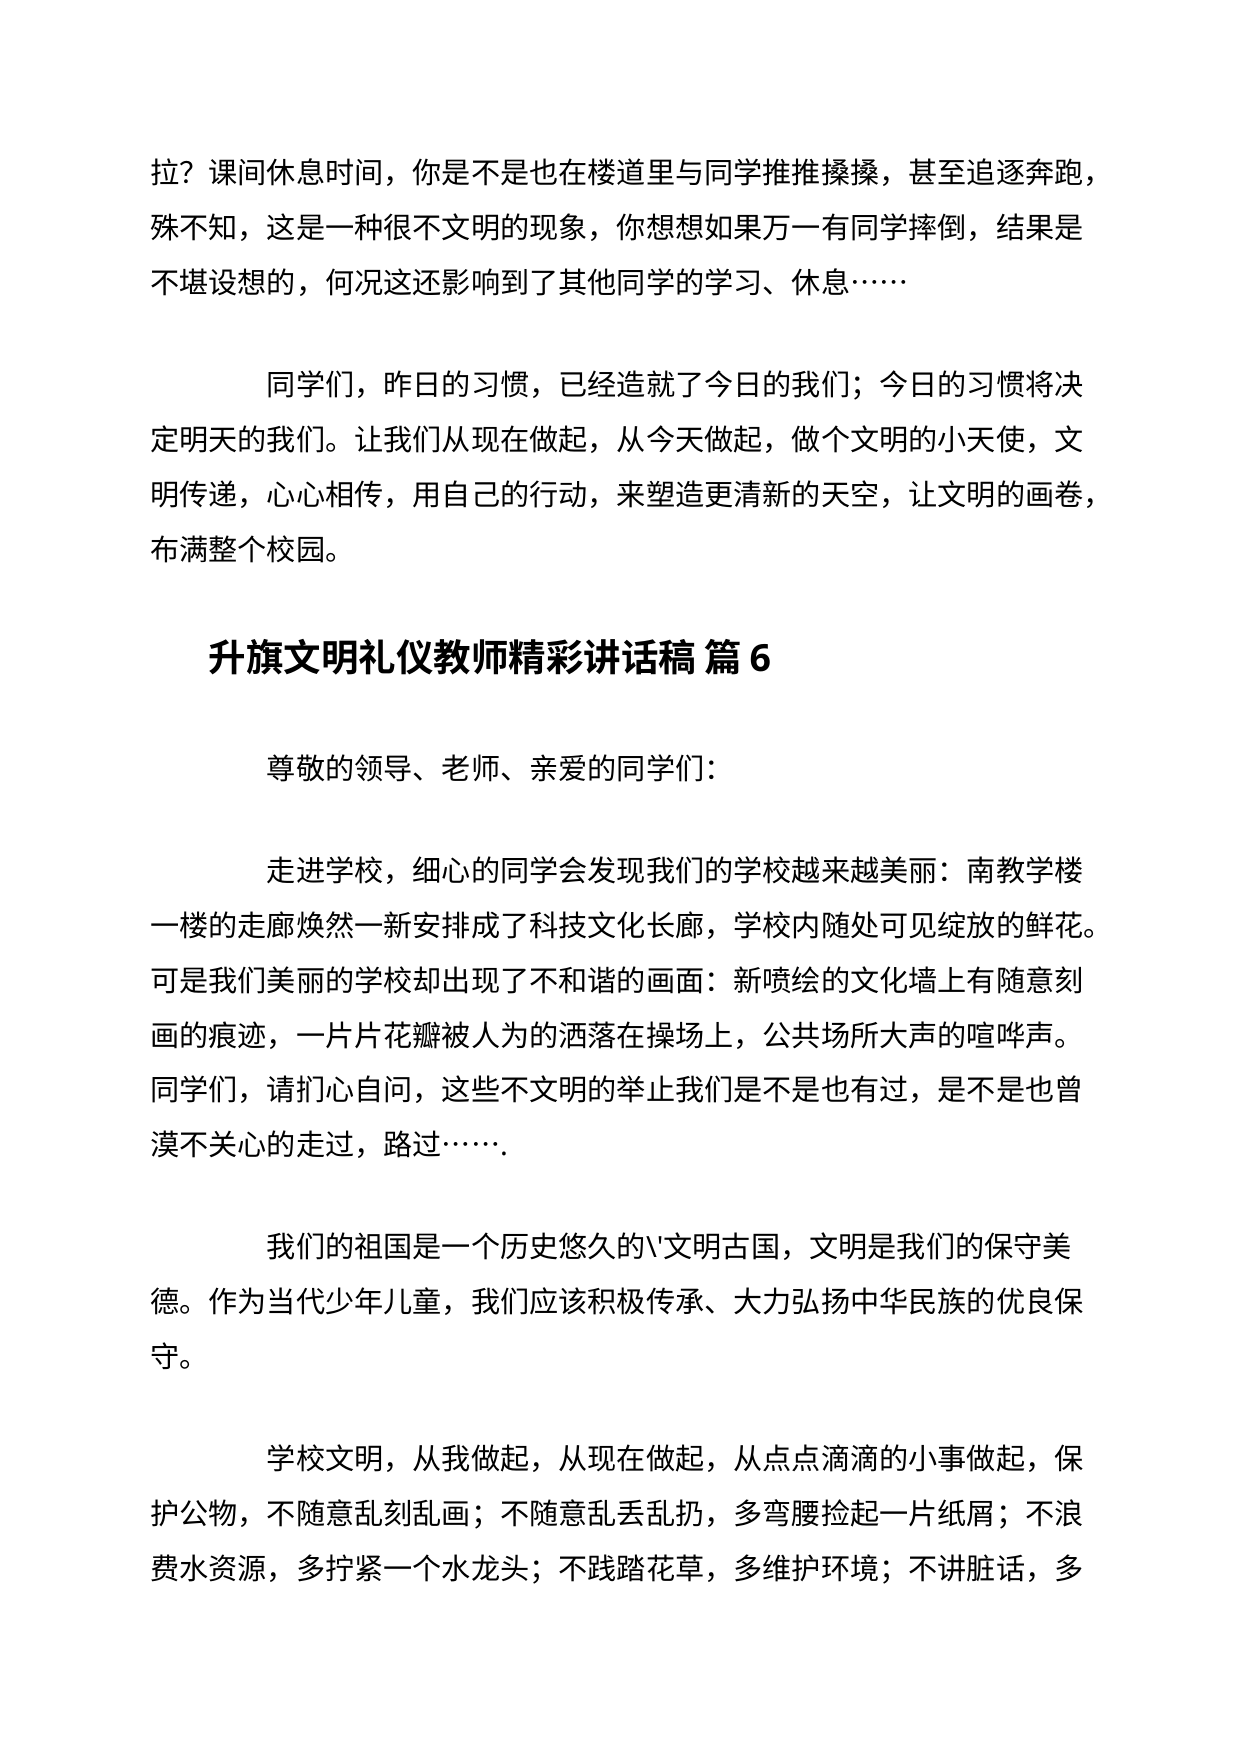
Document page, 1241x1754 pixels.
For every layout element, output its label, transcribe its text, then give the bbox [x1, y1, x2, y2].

text 升旗文明礼仪教师精彩讲话稿 篇6 [150, 628, 1090, 682]
text 尊敬的领导、老师、亲爱的同学们： [150, 746, 1090, 788]
text 同学们，昨日的习惯，已经造就了今日的我们；今日的习惯将决定明天的我们。让我们从现在做起，从今天做起，做个文明的小天使，文明传递，心心相传，用自己的行动，来塑造更清新的天空，让文明的画卷，布满整个校园。 [150, 362, 1090, 568]
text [150, 150, 1090, 302]
text 我们的祖国是一个历史悠久的\'文明古国，文明是我们的保守美德。作为当代少年儿童，我们应该积极传承、大力弘扬中华民族的优良保守。 [150, 1224, 1090, 1376]
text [150, 1436, 1090, 1588]
text 走进学校，细心的同学会发现我们的学校越来越美丽：南教学楼一楼的走廊焕然一新安排成了科技文化长廊，学校内随处可见绽放的鲜花。可是我们美丽的学校却出现了不和谐的画面：新喷绘的文化墙上有随意刻画的痕迹，一片片花瓣被人为的洒落在操场上，公共场所大声的喧哗声。同学们，请扪心自问，这些不文明的举止我们是不是也有过，是不是也曾漠不关心的走过，路过……. [150, 847, 1090, 1164]
